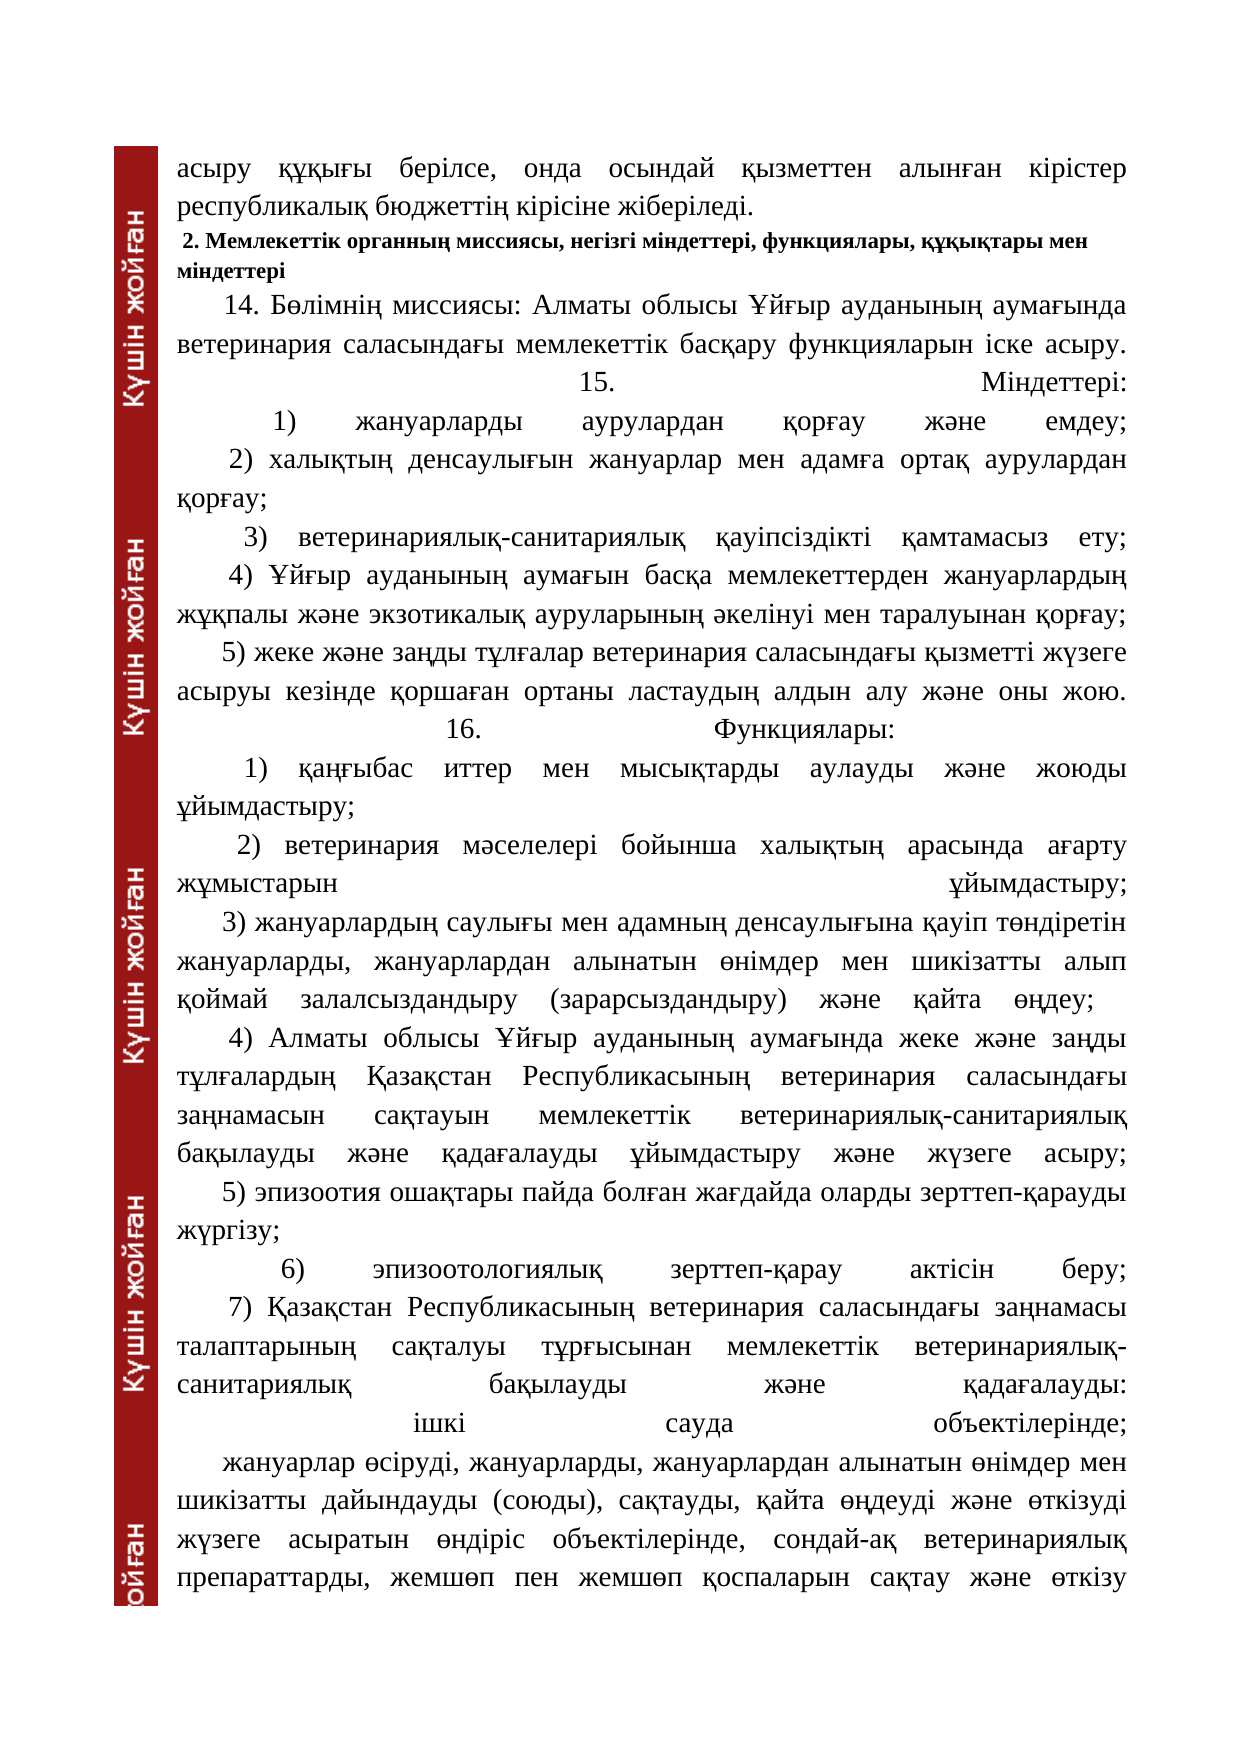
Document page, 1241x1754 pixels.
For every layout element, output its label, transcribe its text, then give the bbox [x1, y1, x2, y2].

picture [114, 222, 158, 227]
text 2. Мемлекеттік органның миссиясы, негізгі міндеттері, функциялары, құқықтары мен міндеттері [112, 227, 1128, 284]
picture [114, 1593, 158, 1606]
picture [114, 146, 158, 150]
